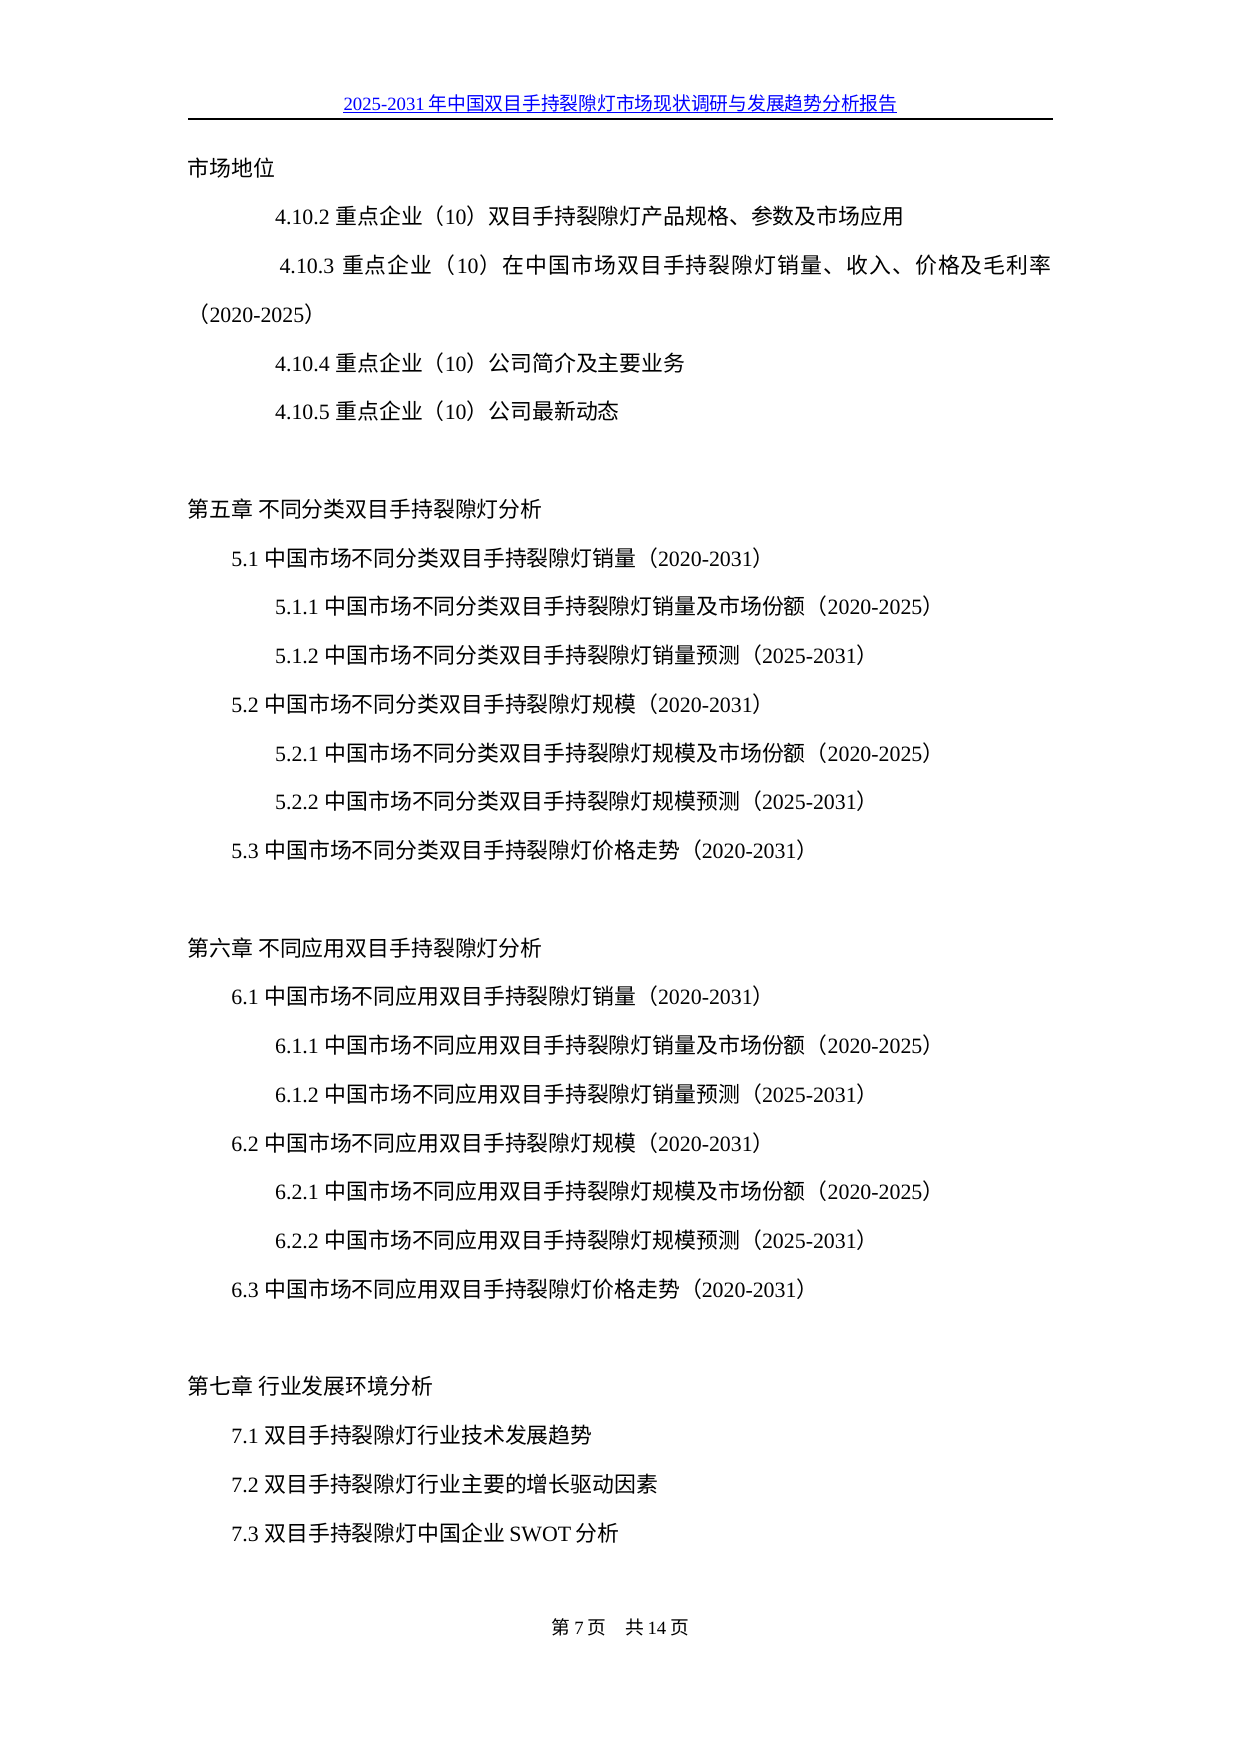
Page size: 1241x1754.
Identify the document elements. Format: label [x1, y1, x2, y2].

text [187, 150, 1053, 1548]
